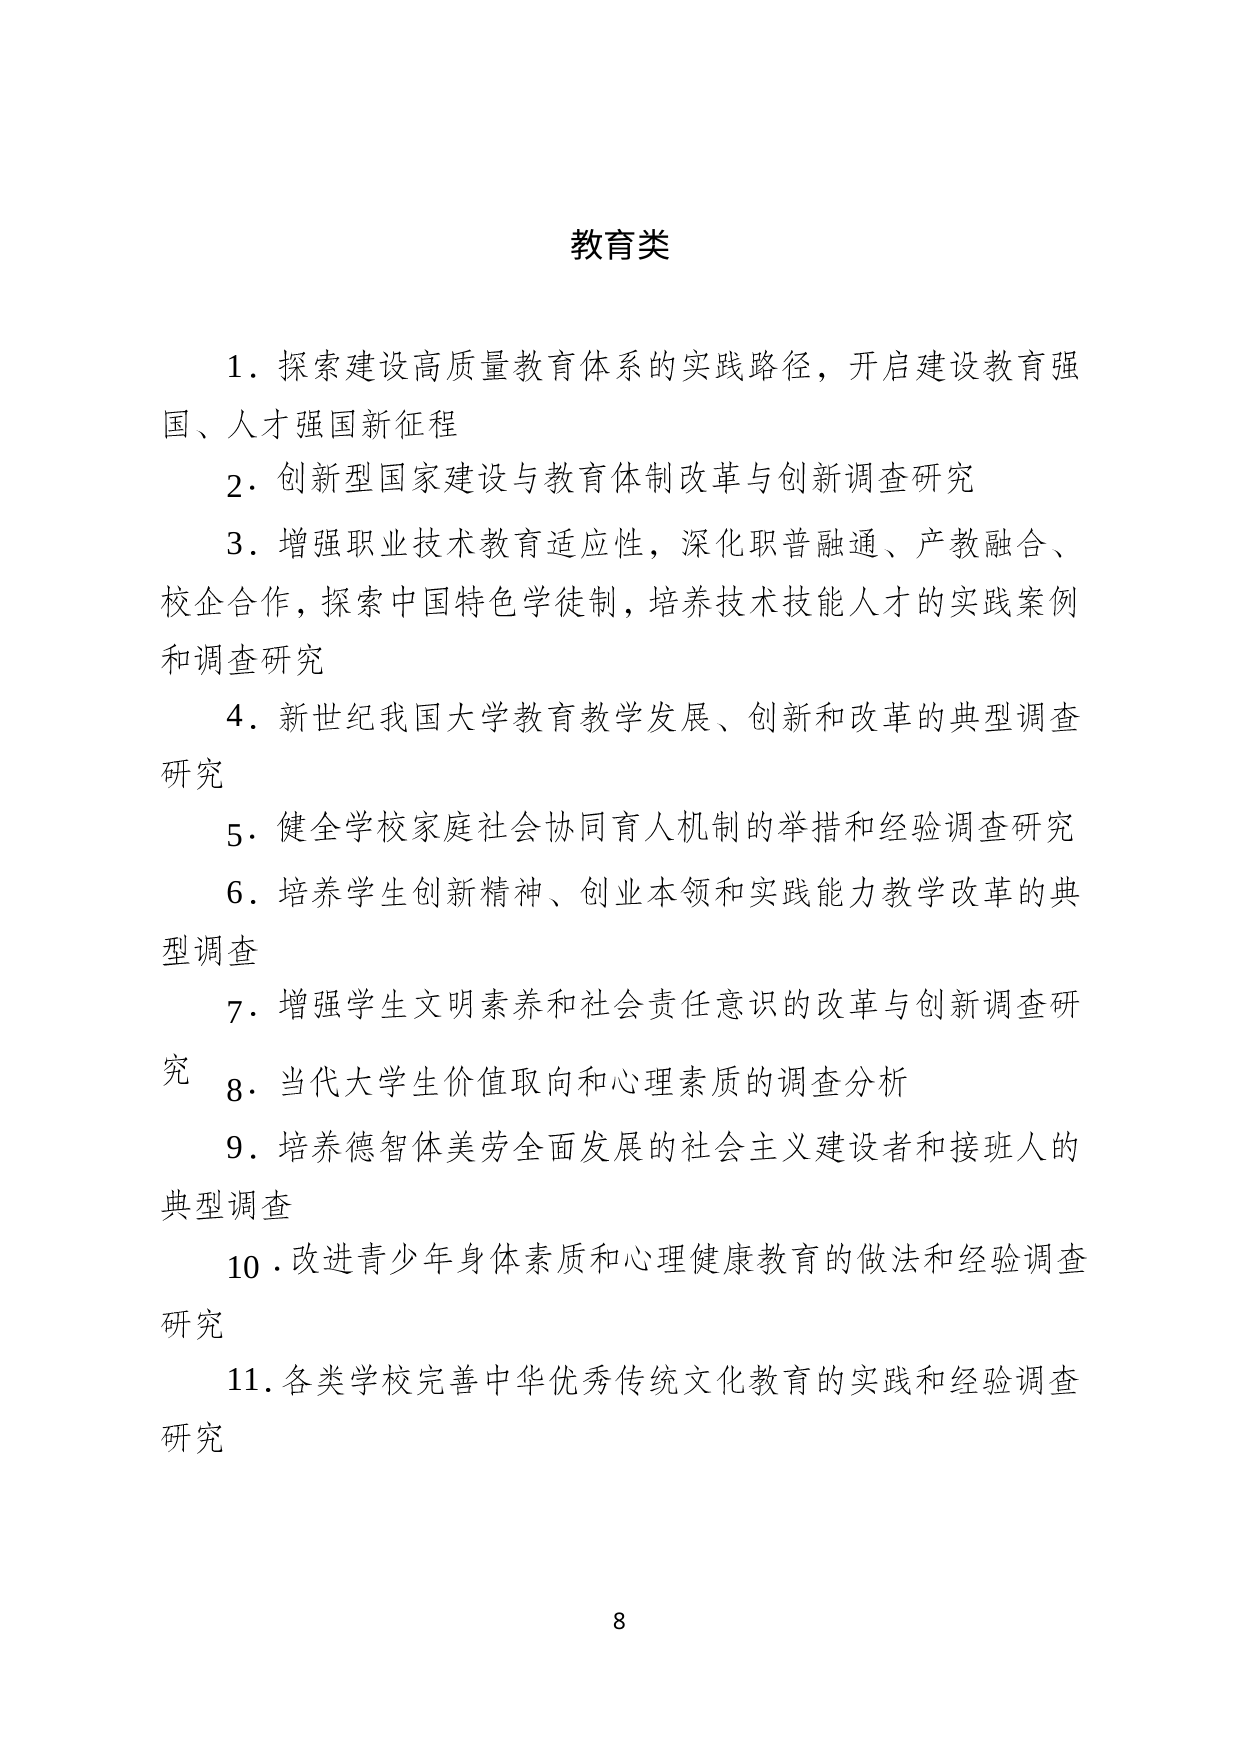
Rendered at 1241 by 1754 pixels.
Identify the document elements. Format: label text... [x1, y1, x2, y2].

picture [159, 1306, 260, 1344]
picture [159, 755, 260, 794]
picture [159, 642, 360, 680]
picture [159, 1051, 226, 1090]
picture [243, 874, 1115, 912]
picture [243, 1129, 1115, 1167]
picture [243, 699, 1115, 737]
picture [242, 459, 1010, 498]
picture [159, 1187, 327, 1225]
picture [159, 932, 293, 971]
picture [258, 1362, 1114, 1400]
picture [242, 808, 1110, 847]
picture [242, 1063, 943, 1102]
text 教育类 [148, 218, 1092, 267]
picture [243, 525, 1115, 563]
picture [159, 1420, 260, 1458]
picture [159, 406, 493, 444]
picture [267, 1241, 1122, 1279]
picture [243, 986, 1114, 1024]
picture [159, 583, 1114, 622]
picture [243, 347, 1115, 386]
